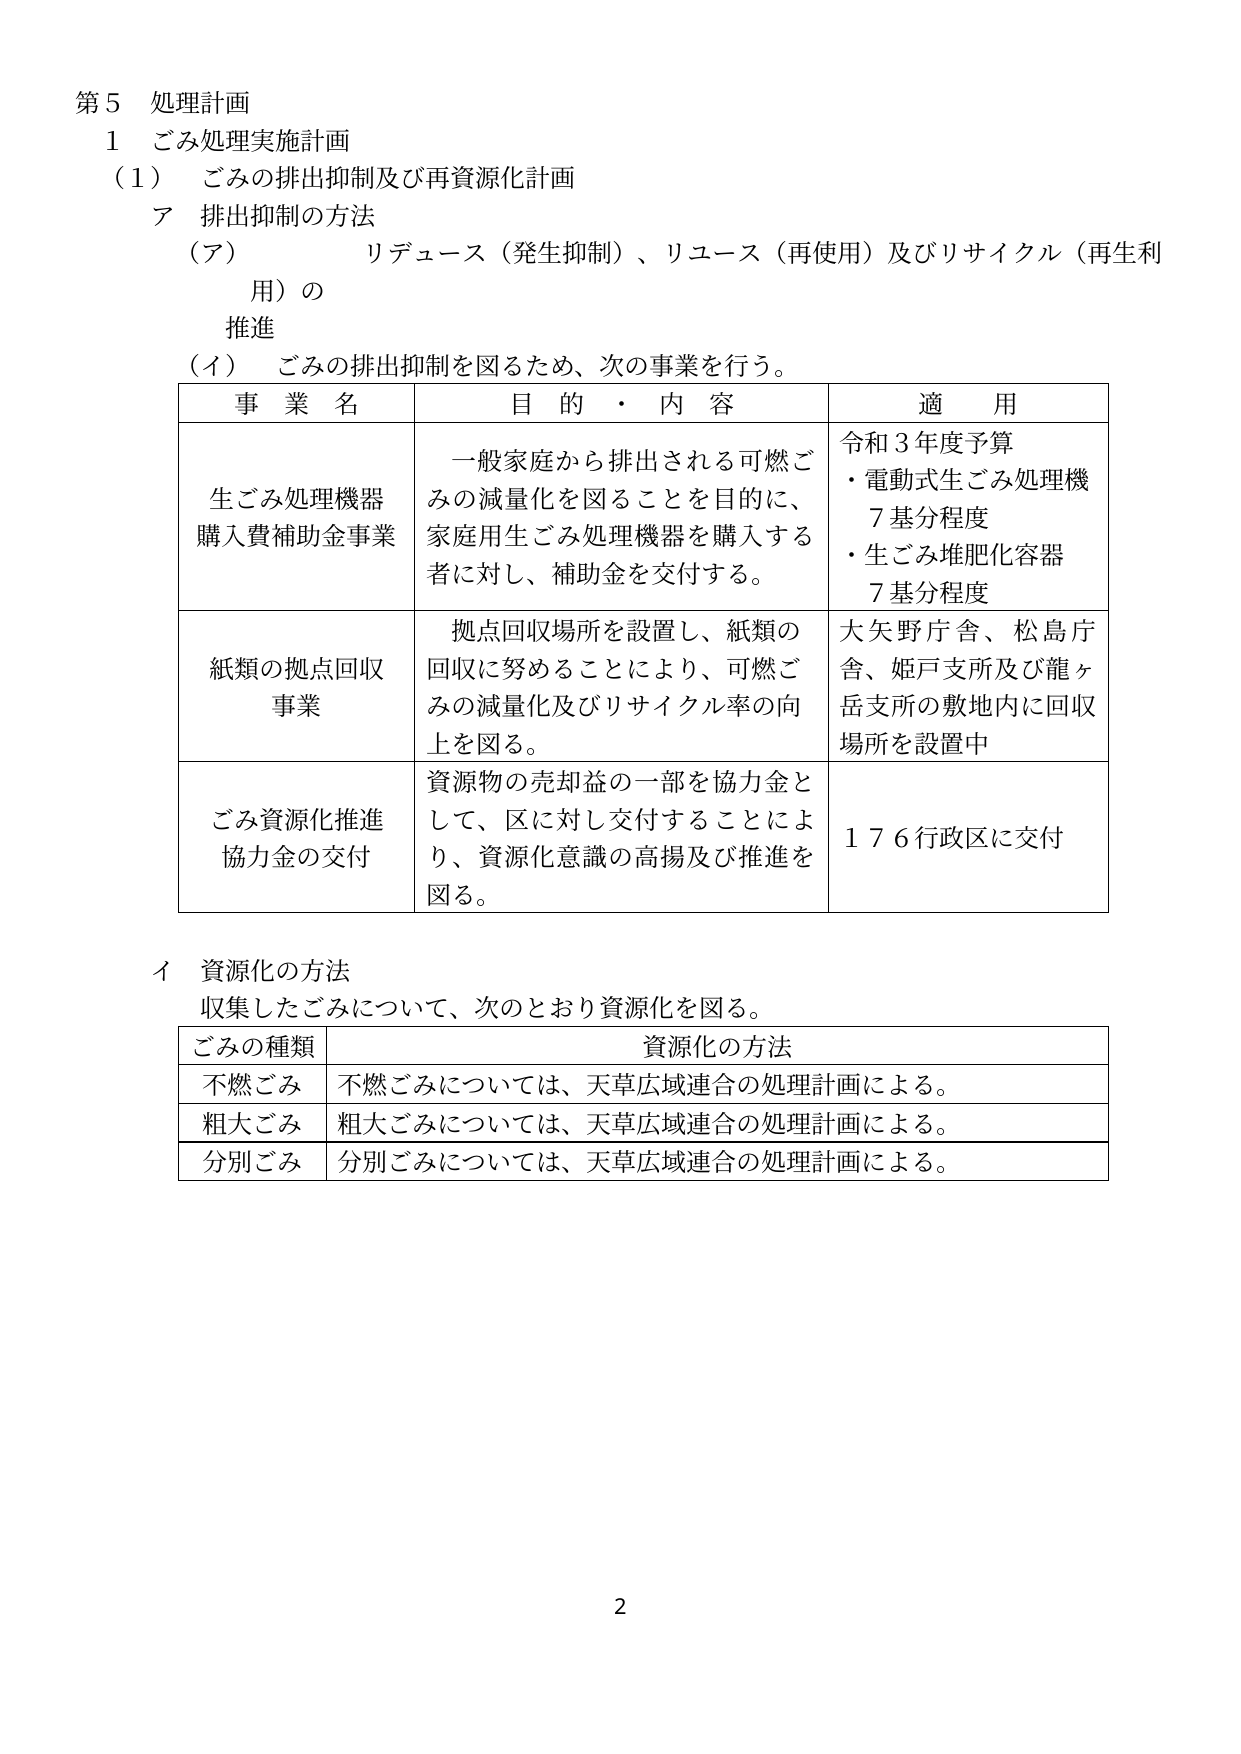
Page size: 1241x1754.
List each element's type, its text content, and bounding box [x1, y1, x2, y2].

table_cell 粗大ごみ [179, 1104, 326, 1141]
table_cell 粗大ごみについては、天草広域連合の処理計画による。 [327, 1104, 1108, 1141]
table_cell 不燃ごみについては、天草広域連合の処理計画による。 [327, 1065, 1108, 1103]
table_cell ごみ資源化推進 協力金の交付 [179, 762, 414, 912]
table_cell 資源物の売却益の一部を協力金として、区に対し交付することにより、資源化意識の高揚及び推進を図る。 [415, 762, 828, 912]
table_header 事 業 名 [179, 384, 414, 422]
table_cell １７６行政区に交付 [829, 762, 1108, 912]
list リデュース（発生抑制）、リユース（再使用）及びリサイクル（再生利用）の [175, 233, 1165, 308]
table_cell 大矢野庁舎、松島庁舎、姫戸支所及び龍ヶ岳支所の敷地内に回収場所を設置中 [829, 611, 1108, 761]
text イ 資源化の方法 [75, 951, 1165, 988]
table_header 目 的 ・ 内 容 [415, 384, 828, 422]
table_header 適 用 [829, 384, 1108, 422]
table_cell 分別ごみについては、天草広域連合の処理計画による。 [327, 1143, 1108, 1180]
text 推進 [175, 308, 1165, 346]
table_cell 令和３年度予算 ・電動式生ごみ処理機 ７基分程度 ・生ごみ堆肥化容器 ７基分程度 [829, 423, 1108, 610]
table_header 資源化の方法 [327, 1027, 1108, 1064]
table_header ごみの種類 [179, 1027, 326, 1064]
text １ ごみ処理実施計画 [75, 121, 1165, 158]
table_cell 一般家庭から排出される可燃ごみの減量化を図ることを目的に、家庭用生ごみ処理機器を購入する者に対し、補助金を交付する。 [415, 423, 828, 610]
text ア 排出抑制の方法 [75, 196, 1165, 233]
text 収集したごみについて、次のとおり資源化を図る。 [75, 988, 1165, 1026]
table_cell 不燃ごみ [179, 1065, 326, 1103]
text （イ） ごみの排出抑制を図るため、次の事業を行う。 [75, 346, 1165, 383]
table_cell 紙類の拠点回収 事業 [179, 611, 414, 761]
text 第５ 処理計画 [75, 83, 1165, 121]
table_cell 生ごみ処理機器 購入費補助金事業 [179, 423, 414, 610]
text （１） ごみの排出抑制及び再資源化計画 [75, 158, 1165, 196]
table_cell 拠点回収場所を設置し、紙類の回収に努めることにより、可燃ごみの減量化及びリサイクル率の向上を図る。 [415, 611, 828, 761]
table_cell 分別ごみ [179, 1143, 326, 1180]
